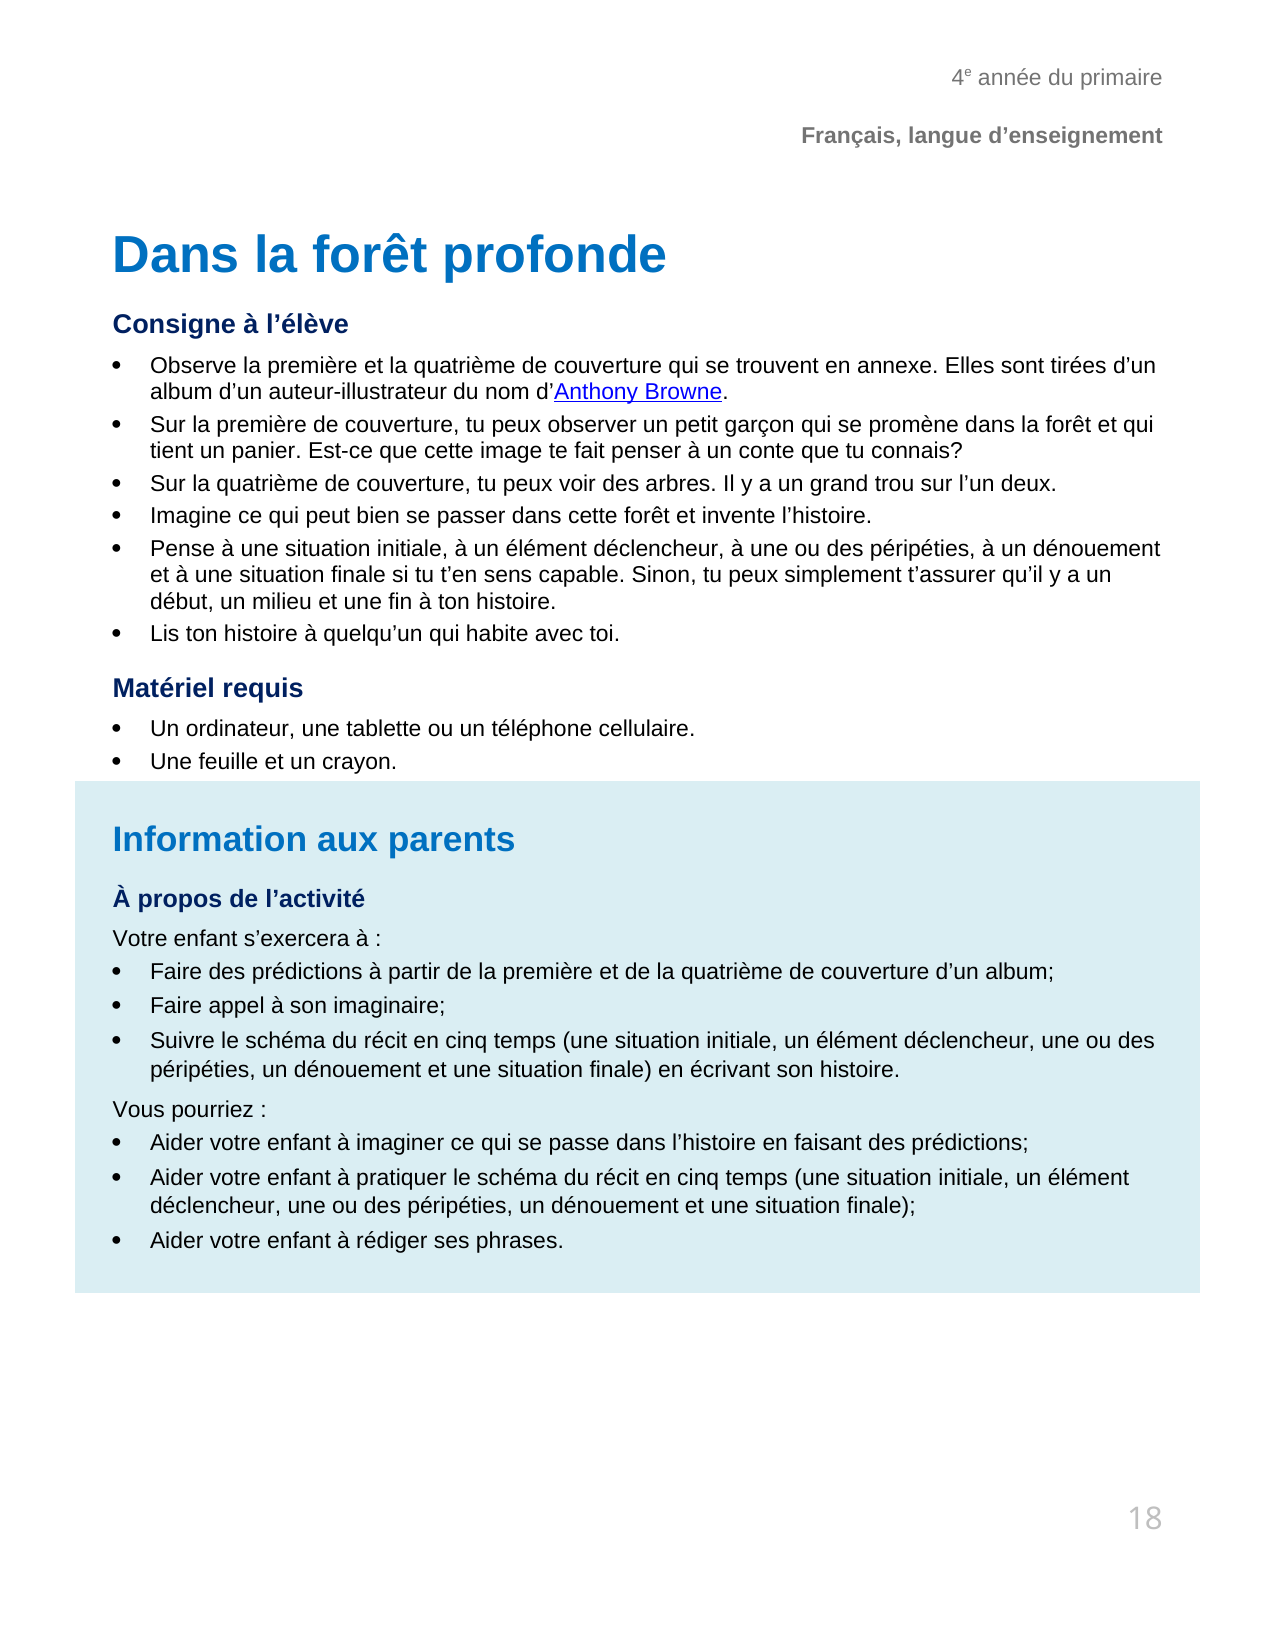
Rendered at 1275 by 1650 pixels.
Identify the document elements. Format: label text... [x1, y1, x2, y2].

text Une feuille et un crayon. [112, 748, 1162, 774]
text Un ordinateur, une tablette ou un téléphone cellulaire. [112, 715, 1162, 742]
text Imagine ce qui peut bien se passer dans cette forêt et invente l’histoire. [112, 502, 1162, 529]
text Lis ton histoire à quelqu’un qui habite avec toi. [112, 620, 1162, 647]
text Pense à une situation initiale, à un élément déclencheur, à une ou des péripéties, à un dénouement et à une situation finale si tu t’en sens capable. Sinon, tu peux simplement t’assurer qu’il y a un début, un milieu et une fin à ton histoire. [112, 535, 1162, 614]
text Français, langue d’enseignement [112, 122, 1162, 148]
text Matériel requis [112, 672, 1083, 703]
text Dans la forêt profonde [112, 223, 1162, 283]
text Sur la première de couverture, tu peux observer un petit garçon qui se promène dans la forêt et qui tient un panier. Est-ce que cette image te fait penser à un conte que tu connais? [112, 411, 1162, 463]
text Sur la quatrième de couverture, tu peux voir des arbres. Il y a un grand trou sur l’un deux. [112, 470, 1162, 496]
text Observe la première et la quatrième de couverture qui se trouvent en annexe. Elles sont tirées d’un album d’un auteur-illustrateur du nom d’Anthony Browne. [112, 352, 1162, 404]
table_header Information aux parents À propos de l’activité Votre enfant s’exercera à : Faire des prédictions à partir de la première et de la quatrième de couverture d’un album; Faire appel à son imaginaire; Suivre le schéma du récit en cinq temps (une situation initiale, un élément déclencheur, une ou des péripéties, un dénouement et une situation finale) en écrivant son histoire. Vous pourriez : Aider votre enfant à imaginer ce qui se passe dans l’histoire en faisant des prédictions; Aider votre enfant à pratiquer le schéma du récit en cinq temps (une situation initiale, un élément déclencheur, une ou des péripéties, un dénouement et une situation finale); Aider votre enfant à rédiger ses phrases. [75, 781, 1200, 1293]
text Consigne à l’élève [112, 308, 1162, 339]
